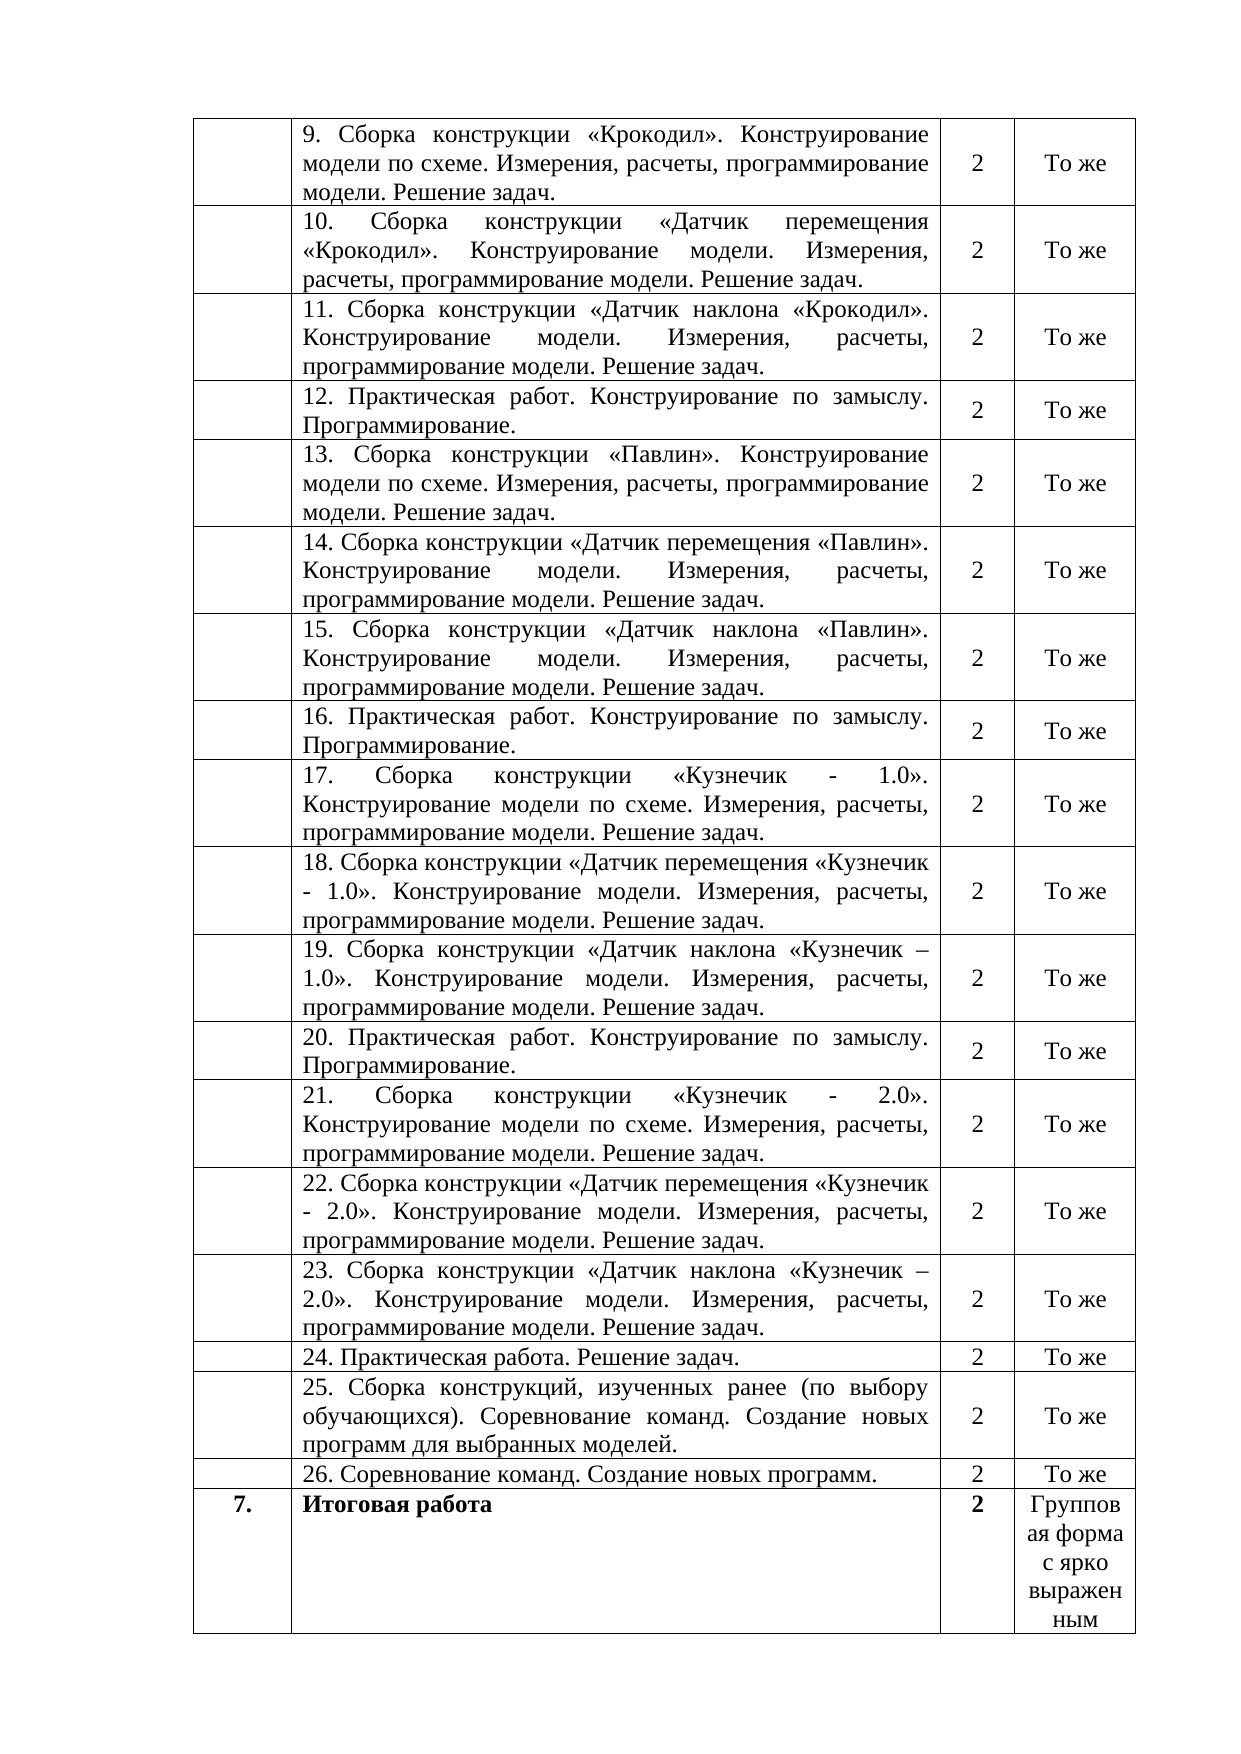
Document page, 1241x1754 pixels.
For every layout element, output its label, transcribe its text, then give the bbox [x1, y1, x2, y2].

table_cell [194, 935, 291, 1021]
table_cell 13. Сборка конструкции «Павлин». Конструирование модели по схеме. Измерения, расчеты, программирование модели. Решение задач. [292, 440, 940, 526]
table_cell То же [1015, 381, 1135, 438]
table_cell 2 [941, 381, 1014, 438]
table_cell [194, 760, 291, 846]
table_cell 2 [941, 1022, 1014, 1079]
table_cell [194, 1022, 291, 1079]
table_cell 21. Сборка конструкции «Кузнечик - 2.0». Конструирование модели по схеме. Измерения, расчеты, программирование модели. Решение задач. [292, 1080, 940, 1167]
table_cell 2 [941, 614, 1014, 700]
table_cell 7. [194, 1489, 291, 1633]
table_cell [194, 1459, 291, 1488]
table_cell То же [1015, 1372, 1135, 1458]
table_cell [194, 1168, 291, 1254]
table_cell То же [1015, 760, 1135, 846]
table_cell 2 [941, 119, 1014, 205]
table_cell 11. Сборка конструкции «Датчик наклона «Крокодил». Конструирование модели. Измерения, расчеты, программирование модели. Решение задач. [292, 294, 940, 380]
table_cell [194, 294, 291, 380]
table_cell То же [1015, 614, 1135, 700]
table_cell 16. Практическая работ. Конструирование по замыслу. Программирование. [292, 701, 940, 759]
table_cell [1015, 1489, 1135, 1633]
table_cell 2 [941, 206, 1014, 293]
table_cell 25. Сборка конструкций, изученных ранее (по выбору обучающихся). Соревнование команд. Создание новых программ для выбранных моделей. [292, 1372, 940, 1458]
table_cell 2 [941, 760, 1014, 846]
table_cell То же [1015, 1342, 1135, 1371]
table_cell 15. Сборка конструкции «Датчик наклона «Павлин». Конструирование модели. Измерения, расчеты, программирование модели. Решение задач. [292, 614, 940, 700]
table_cell 2 [941, 1168, 1014, 1254]
table_cell 2 [941, 1459, 1014, 1488]
table_cell То же [1015, 1168, 1135, 1254]
table_cell Итоговая работа [292, 1489, 940, 1633]
table_cell 2 [941, 1080, 1014, 1167]
table_cell 10. Сборка конструкции «Датчик перемещения «Крокодил». Конструирование модели. Измерения, расчеты, программирование модели. Решение задач. [292, 206, 940, 293]
table_cell 2 [941, 1489, 1014, 1633]
table_cell То же [1015, 119, 1135, 205]
table_cell 12. Практическая работ. Конструирование по замыслу. Программирование. [292, 381, 940, 438]
table_cell [194, 440, 291, 526]
table_cell То же [1015, 440, 1135, 526]
table_cell То же [1015, 1080, 1135, 1167]
table_cell 2 [941, 440, 1014, 526]
table_cell 9. Сборка конструкции «Крокодил». Конструирование модели по схеме. Измерения, расчеты, программирование модели. Решение задач. [292, 119, 940, 205]
table_cell То же [1015, 847, 1135, 933]
table_cell 2 [941, 527, 1014, 613]
table_cell [194, 206, 291, 293]
table_cell 2 [941, 1255, 1014, 1341]
table_cell 24. Практическая работа. Решение задач. [292, 1342, 940, 1371]
table_cell [194, 847, 291, 933]
table_cell То же [1015, 527, 1135, 613]
table_cell [194, 1080, 291, 1167]
table_cell 2 [941, 935, 1014, 1021]
table_cell 20. Практическая работ. Конструирование по замыслу. Программирование. [292, 1022, 940, 1079]
table_cell [194, 527, 291, 613]
table_cell 14. Сборка конструкции «Датчик перемещения «Павлин». Конструирование модели. Измерения, расчеты, программирование модели. Решение задач. [292, 527, 940, 613]
table_cell 23. Сборка конструкции «Датчик наклона «Кузнечик – 2.0». Конструирование модели. Измерения, расчеты, программирование модели. Решение задач. [292, 1255, 940, 1341]
table_cell То же [1015, 1459, 1135, 1488]
table_cell 22. Сборка конструкции «Датчик перемещения «Кузнечик - 2.0». Конструирование модели. Измерения, расчеты, программирование модели. Решение задач. [292, 1168, 940, 1254]
table_cell То же [1015, 1022, 1135, 1079]
table_cell 2 [941, 1372, 1014, 1458]
table_cell [194, 701, 291, 759]
table_cell То же [1015, 206, 1135, 293]
table_cell [194, 1342, 291, 1371]
table_cell То же [1015, 701, 1135, 759]
table_cell 26. Соревнование команд. Создание новых программ. [292, 1459, 940, 1488]
table_cell 2 [941, 847, 1014, 933]
table_cell 2 [941, 1342, 1014, 1371]
table_cell 2 [941, 294, 1014, 380]
table_cell 18. Сборка конструкции «Датчик перемещения «Кузнечик - 1.0». Конструирование модели. Измерения, расчеты, программирование модели. Решение задач. [292, 847, 940, 933]
table_cell 19. Сборка конструкции «Датчик наклона «Кузнечик – 1.0». Конструирование модели. Измерения, расчеты, программирование модели. Решение задач. [292, 935, 940, 1021]
table_cell 2 [941, 701, 1014, 759]
table_cell То же [1015, 1255, 1135, 1341]
table_cell [194, 381, 291, 438]
table_cell 17. Сборка конструкции «Кузнечик - 1.0». Конструирование модели по схеме. Измерения, расчеты, программирование модели. Решение задач. [292, 760, 940, 846]
table_cell [194, 1372, 291, 1458]
table_cell То же [1015, 935, 1135, 1021]
table_cell [194, 119, 291, 205]
table_cell [194, 1255, 291, 1341]
table_cell То же [1015, 294, 1135, 380]
table_cell [194, 614, 291, 700]
